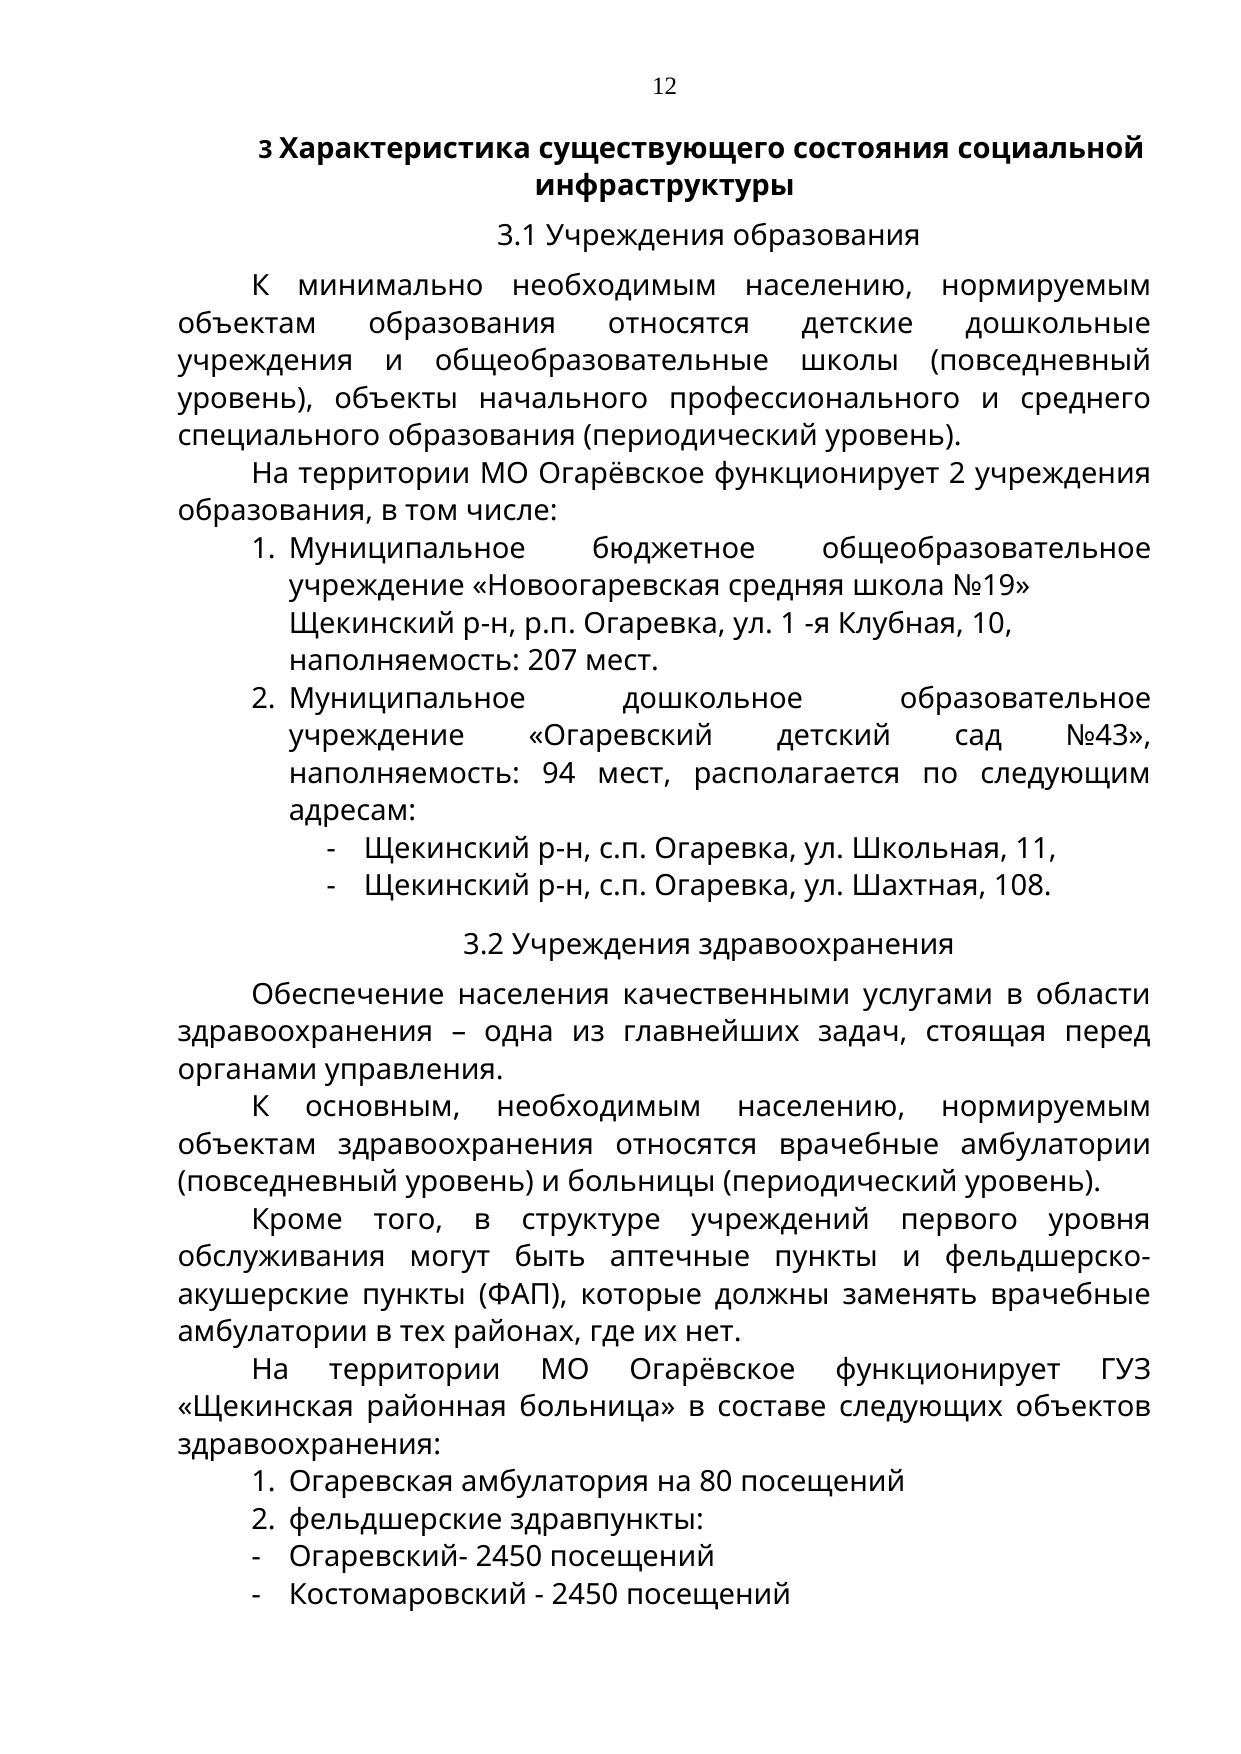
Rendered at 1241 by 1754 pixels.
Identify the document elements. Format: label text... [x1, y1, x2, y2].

subtitle Характеристика существующего состояния социальной инфраструктуры [177, 128, 1152, 203]
list наполняемость: 207 мест. [288, 641, 1152, 678]
text На территории МО Огарёвское функционирует 2 учреждения образования, в том числе: [177, 453, 1152, 528]
text К минимально необходимым населению, нормируемым объектам образования относятся детские дошкольные учреждения и общеобразовательные школы (повседневный уровень), объекты начального профессионального и среднего специального образования (периодический уровень). [177, 266, 1152, 453]
text К основным, необходимым населению, нормируемым объектам здравоохранения относятся врачебные амбулатории (повседневный уровень) и больницы (периодический уровень). [177, 1087, 1152, 1199]
list Огаревская амбулатория на 80 посещений [251, 1462, 1152, 1499]
subtitle Учреждения образования [236, 216, 1152, 253]
list Муниципальное бюджетное общеобразовательное учреждение «Новоогаревская средняя школа №19» [251, 528, 1152, 603]
text Обеспечение населения качественными услугами в области здравоохранения – одна из главнейших задач, стоящая перед органами управления. [177, 974, 1152, 1087]
list Муниципальное дошкольное образовательное учреждение «Огаревский детский сад №43», наполняемость: 94 мест, располагается по следующим адресам: [251, 678, 1152, 828]
list фельдшерские здравпункты: [251, 1499, 1152, 1537]
list Огаревский- 2450 посещений [251, 1537, 1152, 1574]
list Щекинский р-н, с.п. Огаревка, ул. Школьная, 11, [326, 828, 1152, 866]
subtitle Учреждения здравоохранения [236, 924, 1152, 962]
text Кроме того, в структуре учреждений первого уровня обслуживания могут быть аптечные пункты и фельдшерско-акушерские пункты (ФАП), которые должны заменять врачебные амбулатории в тех районах, где их нет. [177, 1199, 1152, 1349]
text На территории МО Огарёвское функционирует ГУЗ «Щекинская районная больница» в составе следующих объектов здравоохранения: [177, 1349, 1152, 1462]
list Костомаровский - 2450 посещений [251, 1574, 1152, 1612]
list Щекинский р-н, р.п. Огаревка, ул. 1 -я Клубная, 10, [288, 603, 1152, 641]
list Щекинский р-н, с.п. Огаревка, ул. Шахтная, 108. [326, 866, 1152, 903]
